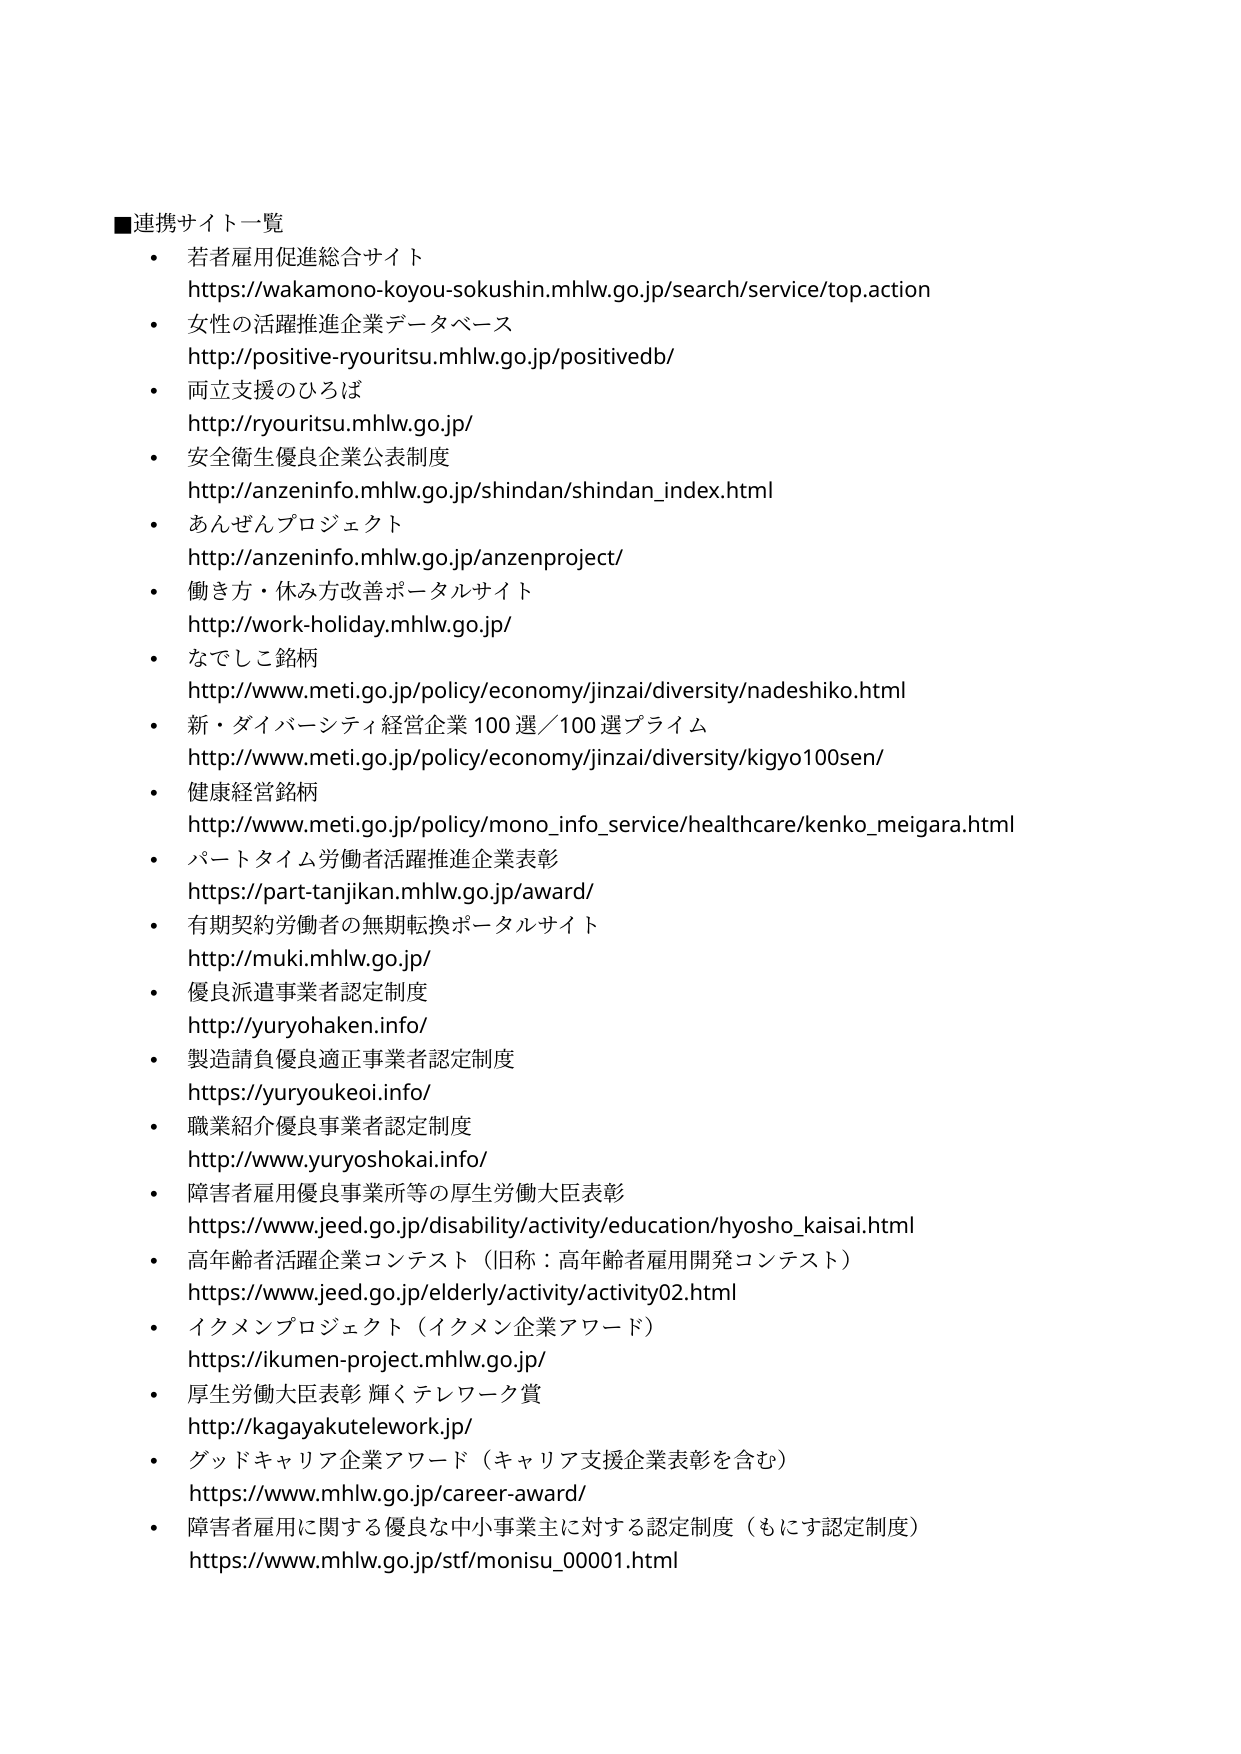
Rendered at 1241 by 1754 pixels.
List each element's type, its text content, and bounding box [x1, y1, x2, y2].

text http://www.meti.go.jp/policy/economy/jinzai/diversity/kigyo100sen/ [187, 741, 1128, 774]
list 職業紹介優良事業者認定制度 [150, 1108, 1128, 1142]
list 両立支援のひろば [150, 373, 1128, 406]
text http://anzeninfo.mhlw.go.jp/shindan/shindan_index.html [187, 473, 1128, 507]
list あんぜんプロジェクト [150, 507, 1128, 540]
list 厚生労働大臣表彰 輝くテレワーク賞 [150, 1376, 1128, 1409]
list https://wakamono-koyou-sokushin.mhlw.go.jp/search/service/top.action [187, 272, 1128, 306]
text https://ikumen-project.mhlw.go.jp/ [187, 1342, 1128, 1376]
list イクメンプロジェクト（イクメン企業アワード） [150, 1309, 1128, 1342]
text http://kagayakutelework.jp/ [187, 1409, 1128, 1443]
text http://muki.mhlw.go.jp/ [187, 941, 1128, 975]
list 有期契約労働者の無期転換ポータルサイト [150, 908, 1128, 941]
list 女性の活躍推進企業データベース [150, 306, 1128, 339]
text http://positive-ryouritsu.mhlw.go.jp/positivedb/ [187, 339, 1128, 373]
list なでしこ銘柄 [150, 640, 1128, 674]
list 障害者雇用優良事業所等の厚生労働大臣表彰 [150, 1175, 1128, 1209]
text ■連携サイト一覧 [112, 206, 1128, 239]
list 優良派遣事業者認定制度 [150, 975, 1128, 1008]
text http://ryouritsu.mhlw.go.jp/ [187, 406, 1128, 440]
text https://part-tanjikan.mhlw.go.jp/award/ [187, 874, 1128, 908]
text https://www.jeed.go.jp/elderly/activity/activity02.html [187, 1276, 1128, 1309]
list 製造請負優良適正事業者認定制度 [150, 1042, 1128, 1075]
text https://www.mhlw.go.jp/career-award/ [112, 1476, 1128, 1510]
list 若者雇用促進総合サイト [150, 239, 1128, 272]
text https://www.jeed.go.jp/disability/activity/education/hyosho_kaisai.html [187, 1209, 1128, 1242]
list 健康経営銘柄 [150, 774, 1128, 807]
list パートタイム労働者活躍推進企業表彰 [150, 841, 1128, 874]
text http://www.meti.go.jp/policy/mono_info_service/healthcare/kenko_meigara.html [187, 807, 1128, 841]
list 働き方・休み方改善ポータルサイト [150, 573, 1128, 607]
text http://www.yuryoshokai.info/ [187, 1142, 1128, 1175]
list 新・ダイバーシティ経営企業100選／100選プライム [150, 707, 1128, 741]
text https://yuryoukeoi.info/ [187, 1075, 1128, 1108]
text http://yuryohaken.info/ [187, 1008, 1128, 1042]
text https://www.mhlw.go.jp/stf/monisu_00001.html [112, 1543, 1128, 1577]
list 高年齢者活躍企業コンテスト（旧称：高年齢者雇用開発コンテスト） [150, 1242, 1128, 1276]
list 安全衛生優良企業公表制度 [150, 440, 1128, 473]
text http://work-holiday.mhlw.go.jp/ [187, 607, 1128, 640]
text http://www.meti.go.jp/policy/economy/jinzai/diversity/nadeshiko.html [187, 674, 1128, 707]
list グッドキャリア企業アワード（キャリア支援企業表彰を含む） [150, 1443, 1128, 1476]
text http://anzeninfo.mhlw.go.jp/anzenproject/ [187, 540, 1128, 573]
list 障害者雇用に関する優良な中小事業主に対する認定制度（もにす認定制度） [150, 1510, 1128, 1543]
